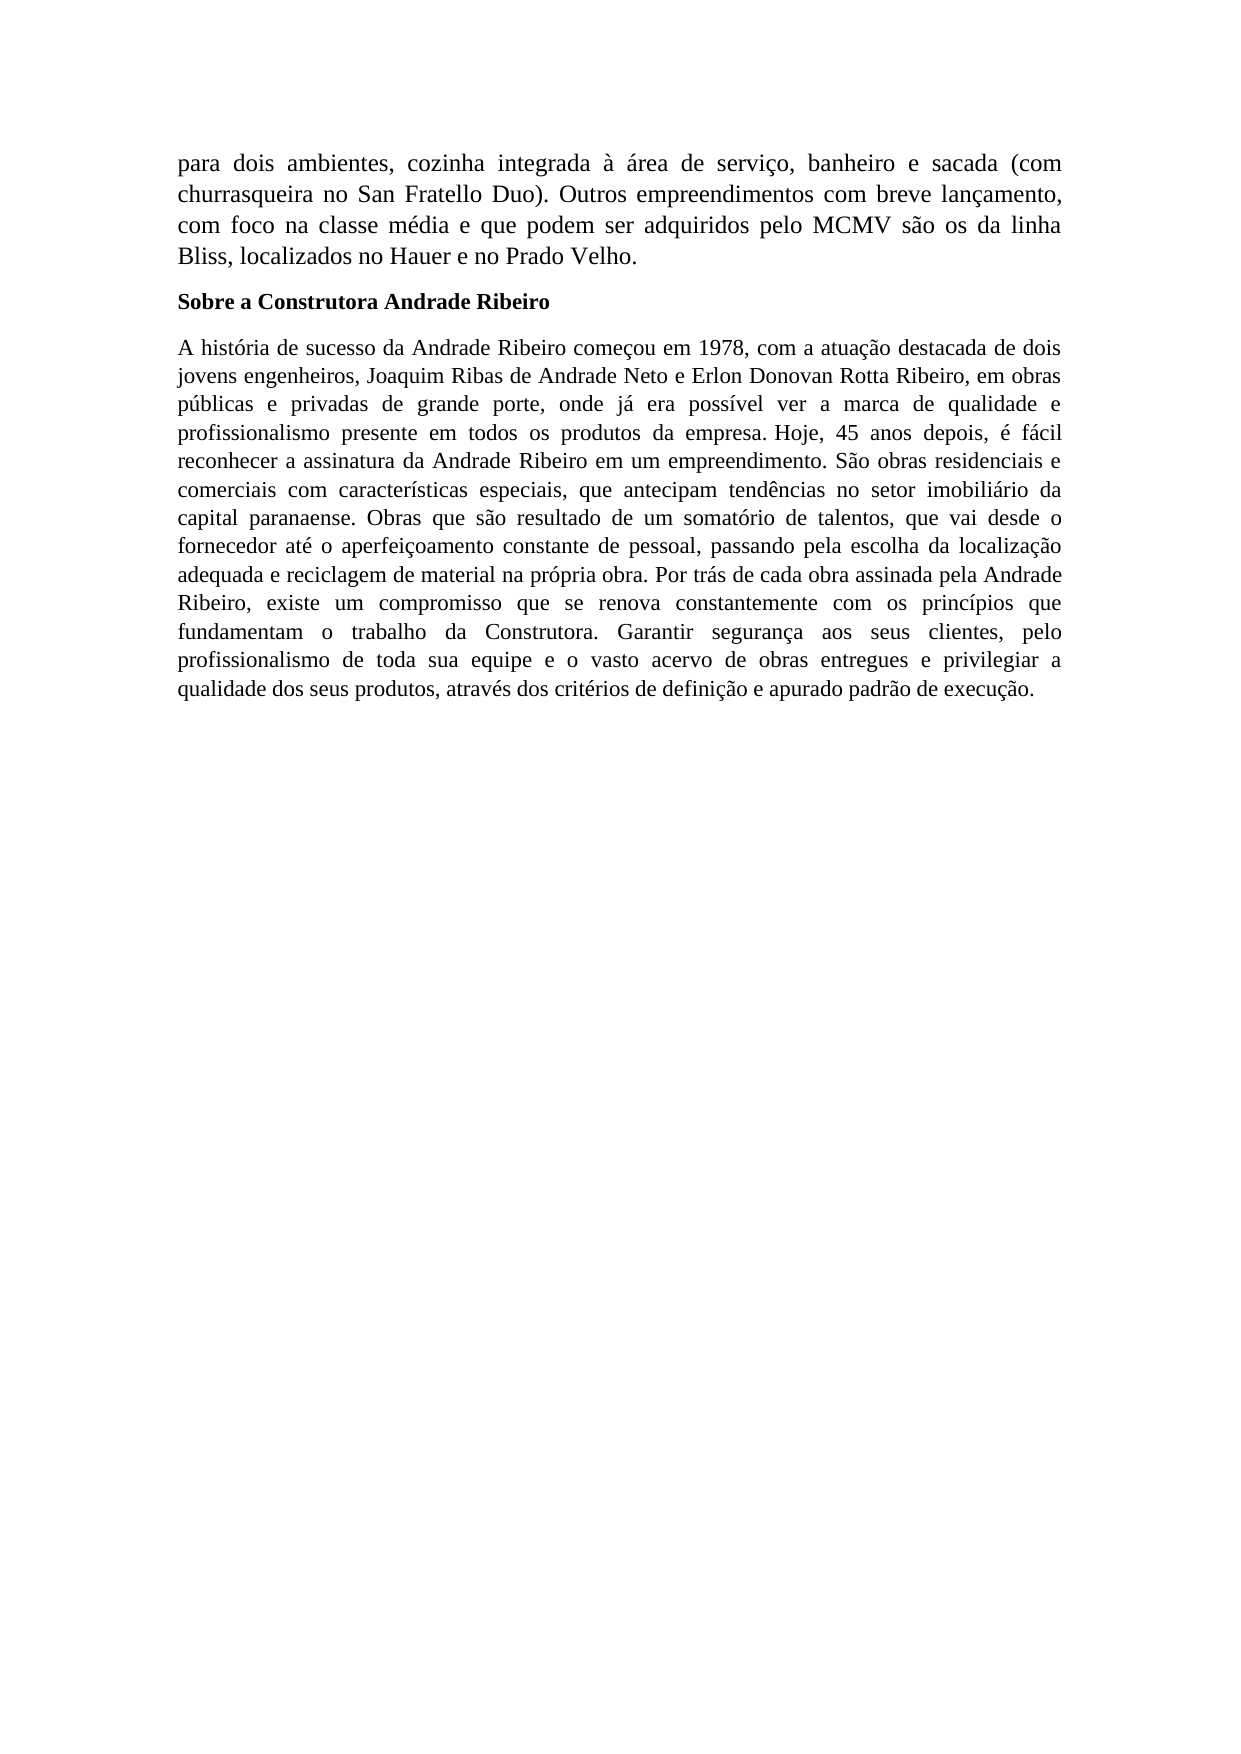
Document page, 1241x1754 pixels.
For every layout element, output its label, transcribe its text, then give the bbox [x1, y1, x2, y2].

text A história de sucesso da Andrade Ribeiro começou em 1978, com a atuação destacada de dois jovens engenheiros, Joaquim Ribas de Andrade Neto e Erlon Donovan Rotta Ribeiro, em obras públicas e privadas de grande porte, onde já era possível ver a marca de qualidade e profissionalismo presente em todos os produtos da empresa. Hoje, 45 anos depois, é fácil reconhecer a assinatura da Andrade Ribeiro em um empreendimento. São obras residenciais e comerciais com características especiais, que antecipam tendências no setor imobiliário da capital paranaense. Obras que são resultado de um somatório de talentos, que vai desde o fornecedor até o aperfeiçoamento constante de pessoal, passando pela escolha da localização adequada e reciclagem de material na própria obra. Por trás de cada obra assinada pela Andrade Ribeiro, existe um compromisso que se renova constantemente com os princípios que fundamentam o trabalho da Construtora. Garantir segurança aos seus clientes, pelo profissionalismo de toda sua equipe e o vasto acervo de obras entregues e privilegiar a qualidade dos seus produtos, através dos critérios de definição e apurado padrão de execução. [177, 333, 1063, 701]
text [177, 148, 1063, 269]
text Sobre a Construtora Andrade Ribeiro [177, 288, 1063, 315]
